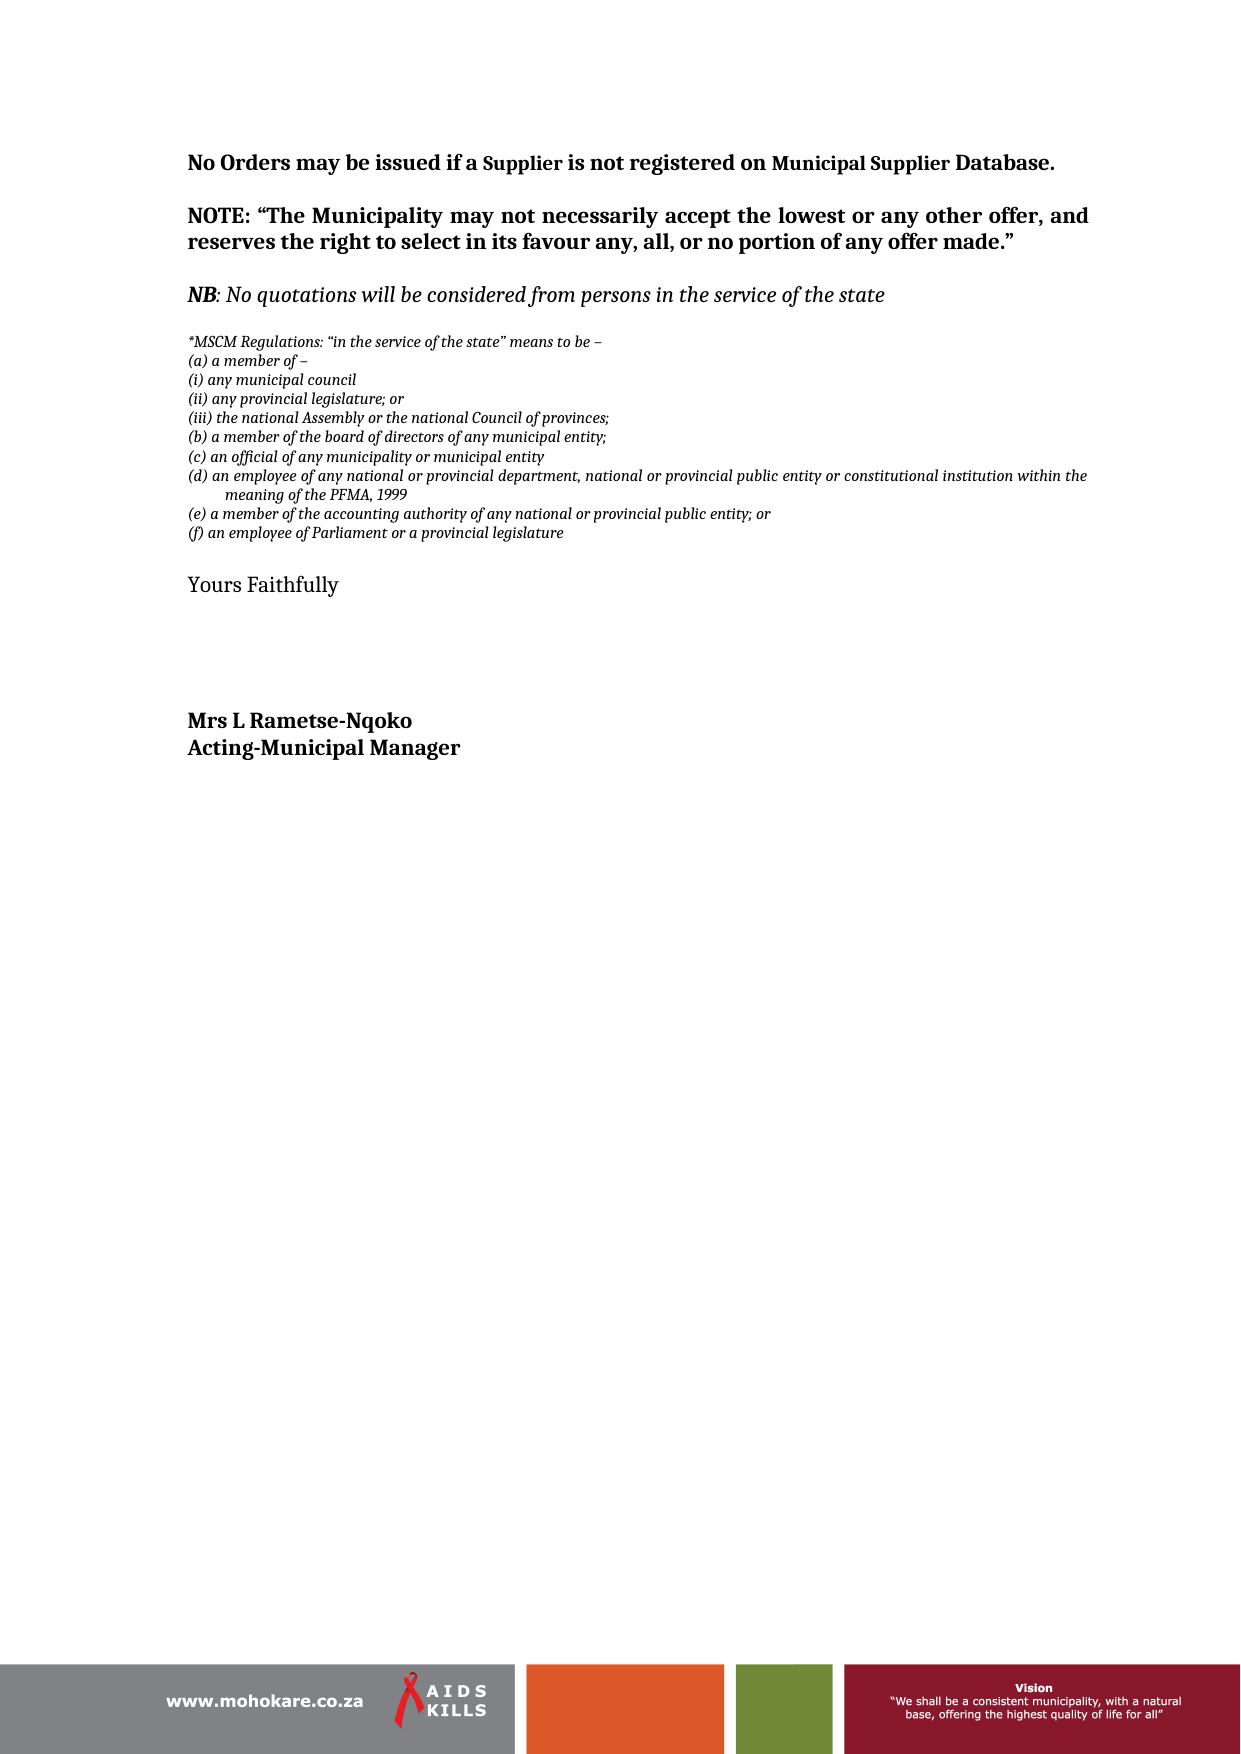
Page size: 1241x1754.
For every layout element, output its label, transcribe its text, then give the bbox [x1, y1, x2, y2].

text Acting-Municipal Manager [187, 734, 1091, 761]
text (c) an official of any municipality or municipal entity [187, 447, 1091, 466]
text (f) an employee of Parliament or a provincial legislature [187, 524, 1091, 543]
text (d) an employee of any national or provincial department, national or provincial public entity or constitutional institution within the meaning of the PFMA, 1999 [187, 466, 1091, 504]
text (e) a member of the accounting authority of any national or provincial public entity; or [187, 504, 1091, 524]
text (b) a member of the board of directors of any municipal entity; [187, 428, 1091, 447]
text (i) any municipal council [187, 370, 1091, 389]
picture [0, 0, 1241, 1754]
text No Orders may be issued if a Supplier is not registered on Municipal Supplier Database. [187, 150, 1091, 176]
text Yours Faithfully [187, 572, 1091, 598]
text NOTE: “The Municipality may not necessarily accept the lowest or any other offer, and reserves the right to select in its favour any, all, or no portion of any offer made.” [187, 203, 1091, 255]
text (ii) any provincial legislature; or [187, 389, 1091, 409]
text (a) a member of – [187, 351, 1091, 370]
text (iii) the national Assembly or the national Council of provinces; [187, 409, 1091, 428]
text Mrs L Rametse-Nqoko [187, 708, 1091, 734]
text *MSCM Regulations: “in the service of the state” means to be – [187, 332, 1091, 351]
text NB: No quotations will be considered from persons in the service of the state [187, 282, 1091, 308]
